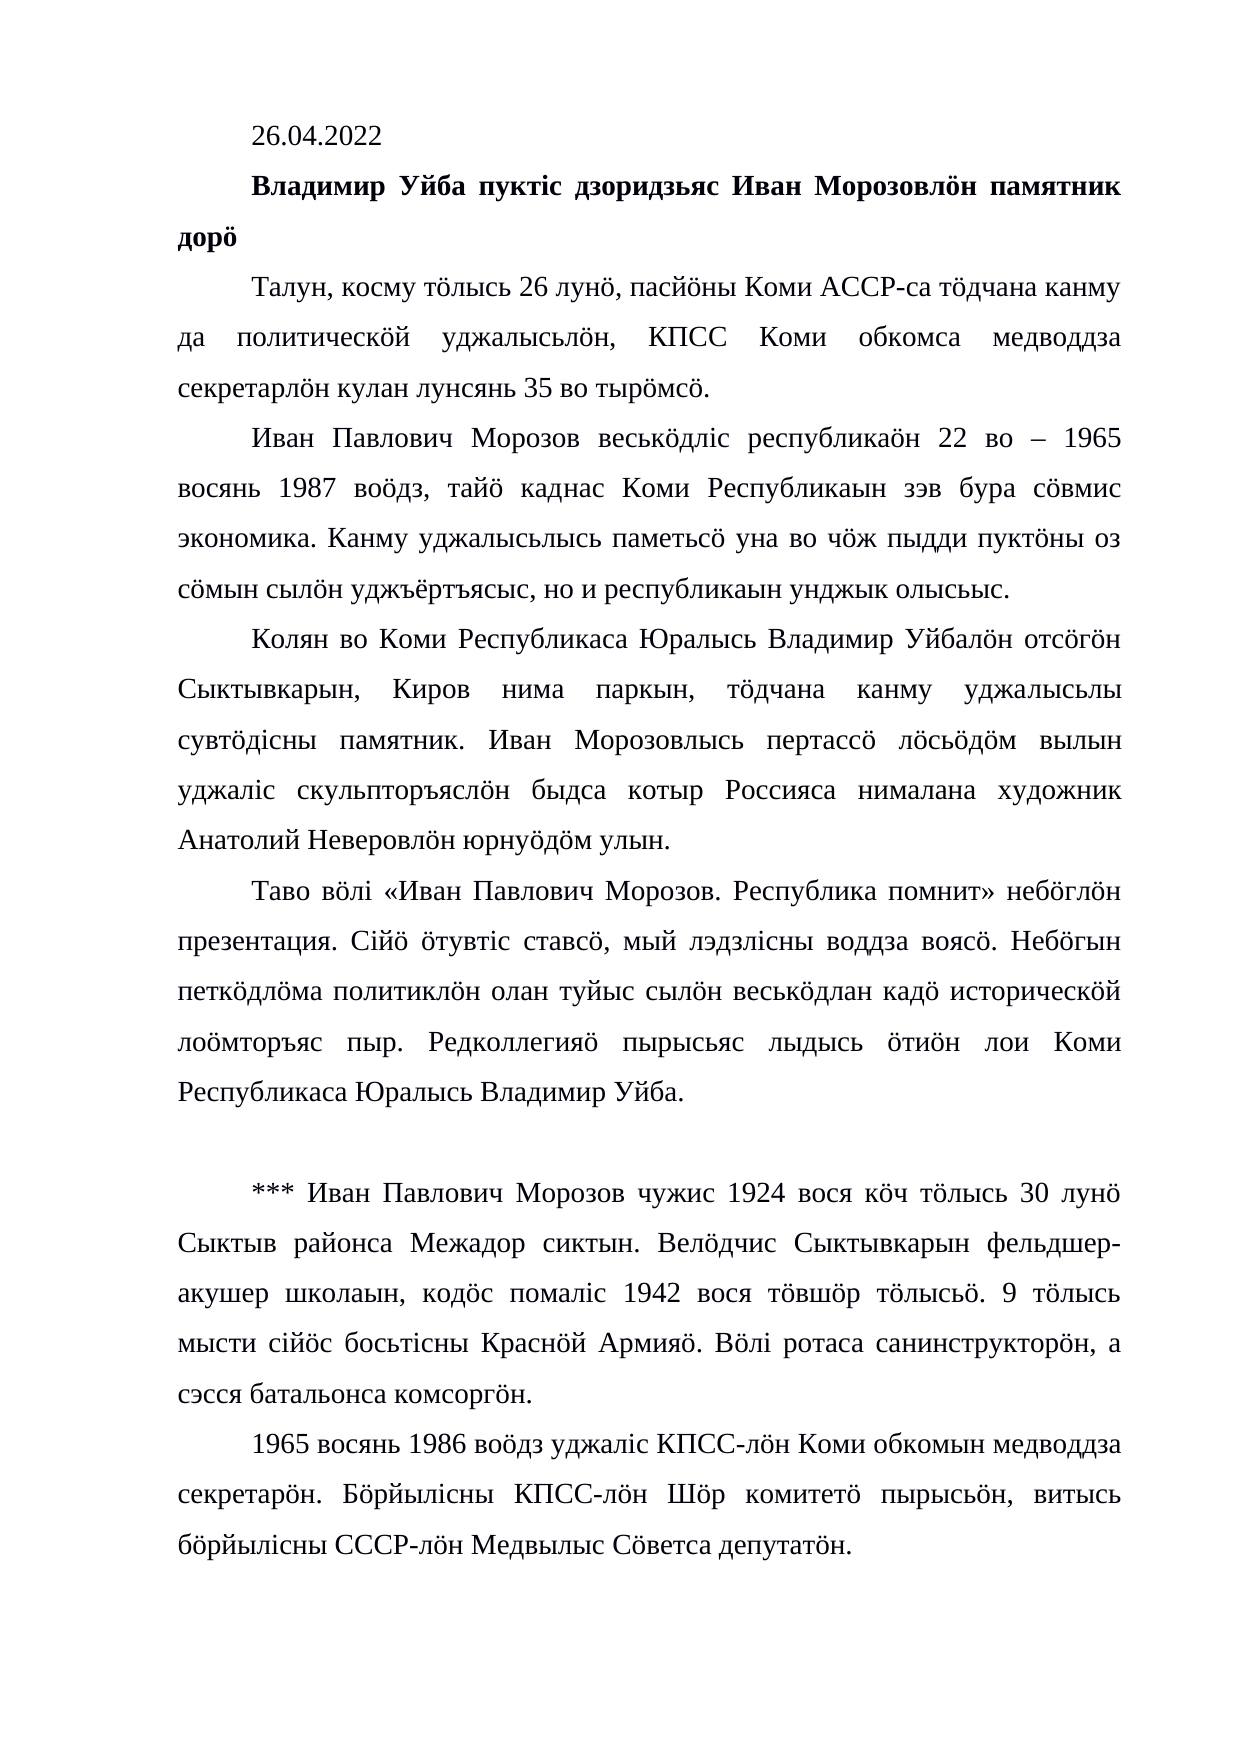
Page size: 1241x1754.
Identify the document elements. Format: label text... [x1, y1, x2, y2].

text *** Иван Павлович Морозов чужис 1924 вося кӧч тӧлысь 30 лунӧ Сыктыв районса Межадор сиктын. Велӧдчис Сыктывкарын фельдшер-акушер школаын, кодӧс помаліс 1942 вося тӧвшӧр тӧлысьӧ. 9 тӧлысь мысти сійӧс босьтісны Краснӧй Армияӧ. Вӧлі ротаса санинструкторӧн, а сэсся батальонса комсоргӧн. [177, 1175, 1122, 1409]
text Колян во Коми Республикаса Юралысь Владимир Уйбалӧн отсӧгӧн Сыктывкарын, Киров нима паркын, тӧдчана канму уджалысьлы сувтӧдісны памятник. Иван Морозовлысь пертассӧ лӧсьӧдӧм вылын уджаліс скульпторъяслӧн быдса котыр Россияса нималана художник Анатолий Неверовлӧн юрнуӧдӧм улын. [177, 621, 1122, 856]
subtitle Талун, косму тӧлысь 26 лунӧ, пасйӧны Коми АССР-са тӧдчана канму да политическӧй уджалысьлӧн, КПСС Коми обкомса медводдза секретарлӧн кулан лунсянь 35 во тырӧмсӧ. [177, 269, 1122, 403]
text Иван Павлович Морозов веськӧдліс республикаӧн 22 во – 1965 восянь 1987 воӧдз, тайӧ каднас Коми Республикаын зэв бура сӧвмис экономика. Канму уджалысьлысь паметьсӧ уна во чӧж пыдди пуктӧны оз сӧмын сылӧн уджъёртъясыс, но и республикаын унджык олысьыс. [177, 420, 1122, 604]
subtitle 26.04.2022 [177, 118, 1122, 152]
text 1965 восянь 1986 воӧдз уджаліс КПСС-лӧн Коми обкомын медводдза секретарӧн. Бӧрйылісны КПСС-лӧн Шӧр комитетӧ пырысьӧн, витысь бӧрйылісны СССР-лӧн Медвылыс Сӧветса депутатӧн. [177, 1426, 1122, 1560]
subtitle Владимир Уйба пуктіс дзоридзьяс Иван Морозовлӧн памятник дорӧ [177, 168, 1122, 252]
text Таво вӧлі «Иван Павлович Морозов. Республика помнит» небӧглӧн презентация. Сійӧ ӧтувтіс ставсӧ, мый лэдзлісны воддза воясӧ. Небӧгын петкӧдлӧма политиклӧн олан туйыс сылӧн веськӧдлан кадӧ историческӧй лоӧмторъяс пыр. Редколлегияӧ пырысьяс лыдысь ӧтиӧн лои Коми Республикаса Юралысь Владимир Уйба. [177, 873, 1122, 1108]
